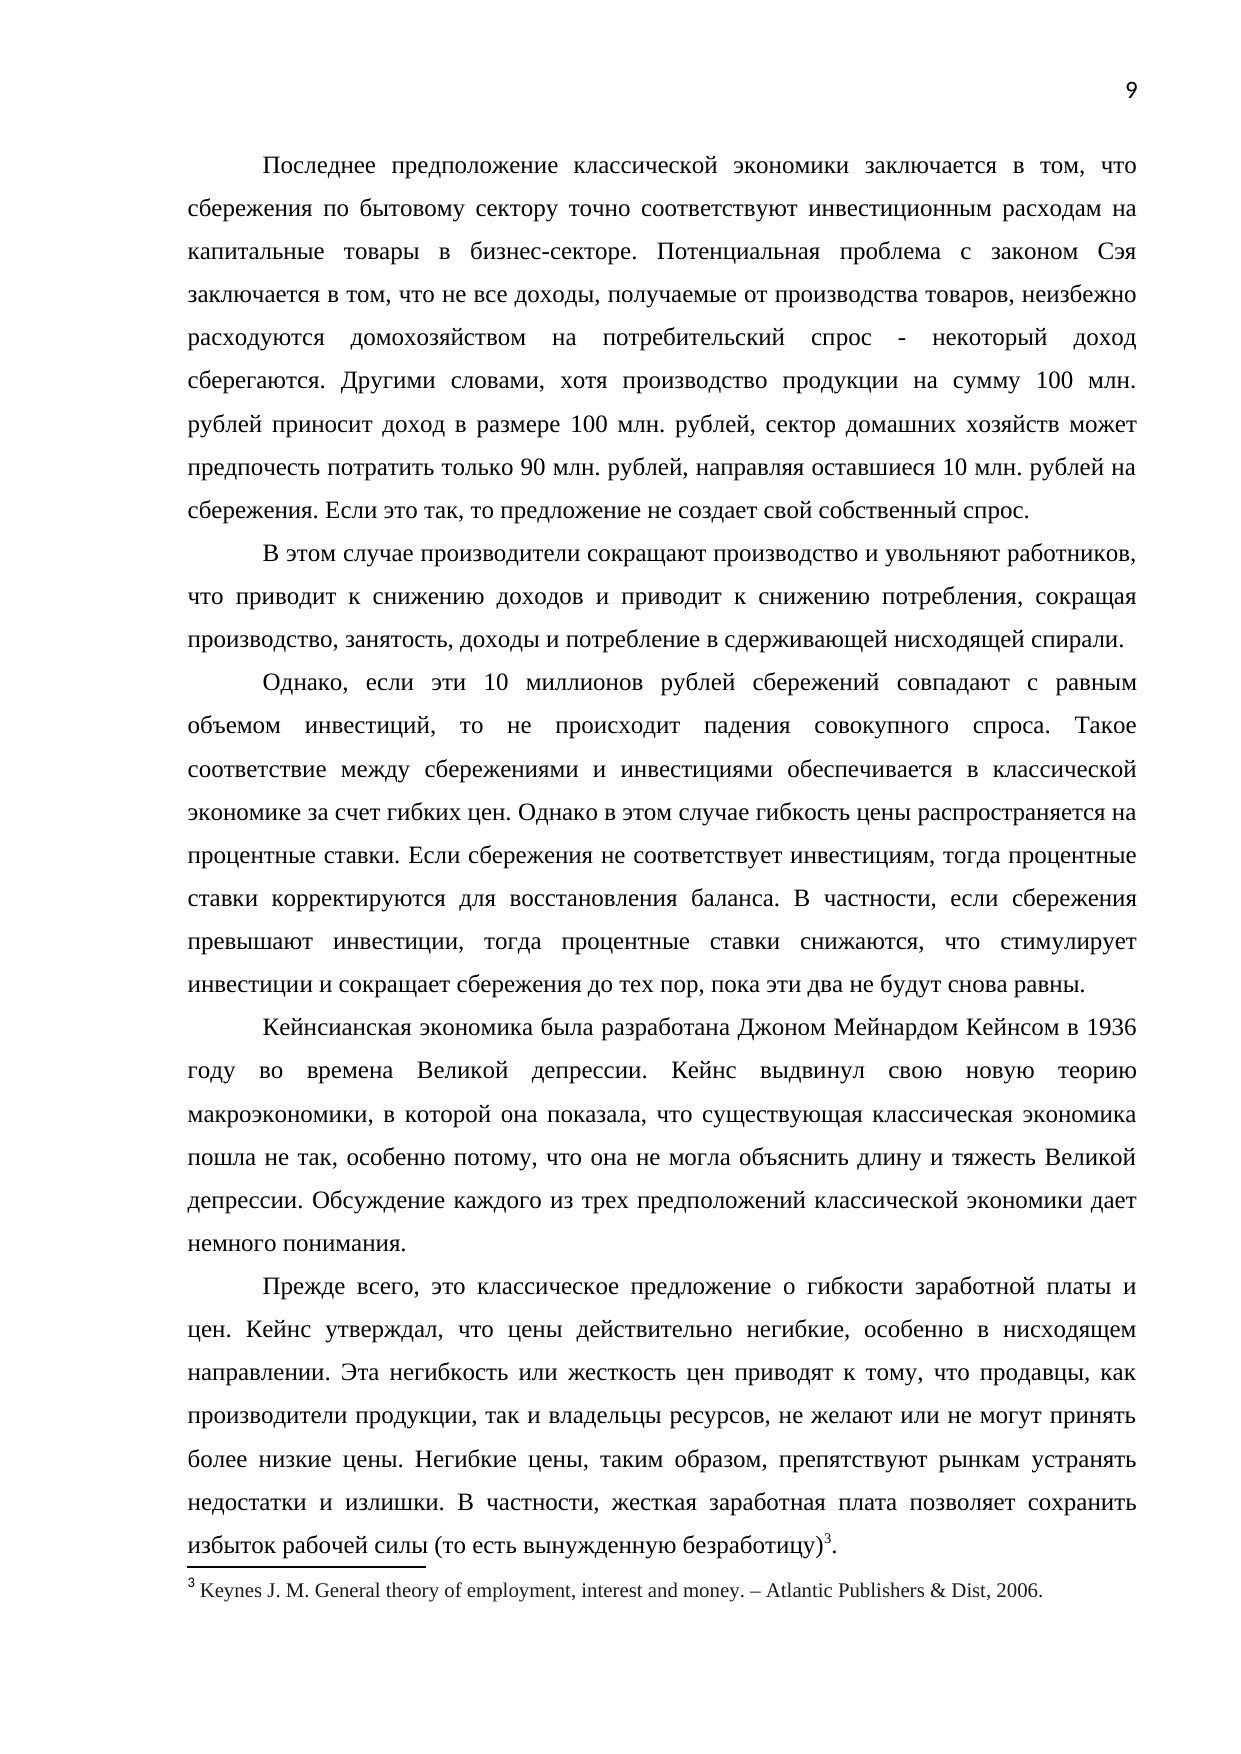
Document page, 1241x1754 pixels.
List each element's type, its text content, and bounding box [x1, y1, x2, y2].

text Кейнсианская экономика была разработана Джоном Мейнардом Кейнсом в 1936 году во времена Великой депрессии. Кейнс выдвинул свою новую теорию макроэкономики, в которой она показала, что существующая классическая экономика пошла не так, особенно потому, что она не могла объяснить длину и тяжесть Великой депрессии. Обсуждение каждого из трех предположений классической экономики дает немного понимания. [187, 1012, 1138, 1257]
text Однако, если эти 10 миллионов рублей сбережений совпадают с равным объемом инвестиций, то не происходит падения совокупного спроса. Такое соответствие между сбережениями и инвестициями обеспечивается в классической экономике за счет гибких цен. Однако в этом случае гибкость цены распространяется на процентные ставки. Если сбережения не соответствует инвестициям, тогда процентные ставки корректируются для восстановления баланса. В частности, если сбережения превышают инвестиции, тогда процентные ставки снижаются, что стимулирует инвестиции и сокращает сбережения до тех пор, пока эти два не будут снова равны. [187, 667, 1138, 998]
text Прежде всего, это классическое предложение о гибкости заработной платы и цен. Кейнс утверждал, что цены действительно негибкие, особенно в нисходящем направлении. Эта негибкость или жесткость цен приводят к тому, что продавцы, как производители продукции, так и владельцы ресурсов, не желают или не могут принять более низкие цены. Негибкие цены, таким образом, препятствуют рынкам устранять недостатки и излишки. В частности, жесткая заработная плата позволяет сохранить избыток рабочей силы (то есть вынужденную безработицу). [187, 1271, 1138, 1559]
text Последнее предположение классической экономики заключается в том, что сбережения по бытовому сектору точно соответствуют инвестиционным расходам на капитальные товары в бизнес-секторе. Потенциальная проблема с законом Сэя заключается в том, что не все доходы, получаемые от производства товаров, неизбежно расходуются домохозяйством на потребительский спрос - некоторый доход сберегаются. Другими словами, хотя производство продукции на сумму 100 млн. рублей приносит доход в размере 100 млн. рублей, сектор домашних хозяйств может предпочесть потратить только 90 млн. рублей, направляя оставшиеся 10 млн. рублей на сбережения. Если это так, то предложение не создает свой собственный спрос. [187, 150, 1138, 524]
text В этом случае производители сокращают производство и увольняют работников, что приводит к снижению доходов и приводит к снижению потребления, сокращая производство, занятость, доходы и потребление в сдерживающей нисходящей спирали. [187, 538, 1138, 653]
